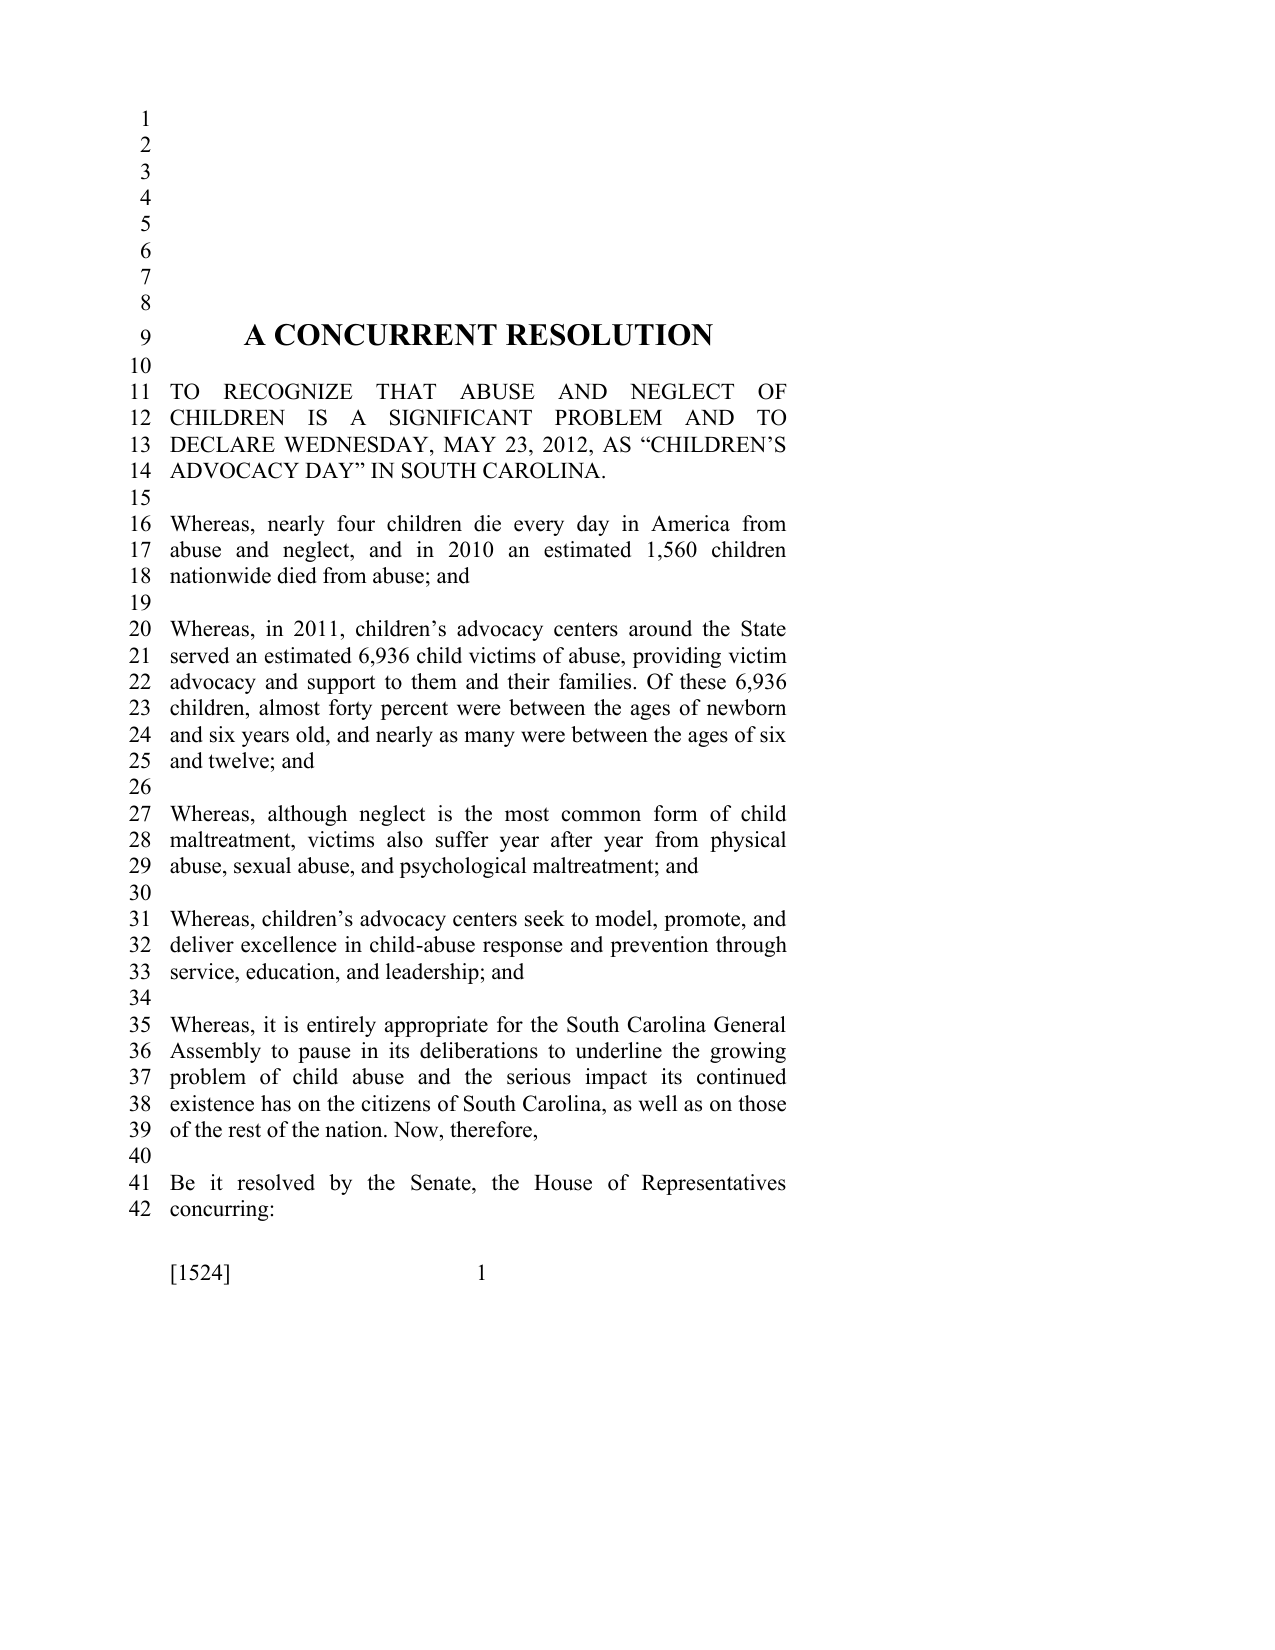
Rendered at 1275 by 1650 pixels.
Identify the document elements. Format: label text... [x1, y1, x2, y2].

text Whereas, nearly four children die every day in America from abuse and neglect, and in 2010 an estimated 1,560 children nationwide died from abuse; and [169, 510, 787, 589]
text Be it resolved by the Senate, the House of Representatives concurring: [169, 1169, 787, 1221]
text Whereas, children’s advocacy centers seek to model, promote, and deliver excellence in child-abuse response and prevention through service, education, and leadership; and [169, 905, 787, 984]
text A CONCURRENT RESOLUTION [169, 316, 787, 352]
text Whereas, although neglect is the most common form of child maltreatment, victims also suffer year after year from physical abuse, sexual abuse, and psychological maltreatment; and [169, 800, 787, 879]
text Whereas, in 2011, children’s advocacy centers around the State served an estimated 6,936 child victims of abuse, providing victim advocacy and support to them and their families. Of these 6,936 children, almost forty percent were between the ages of newborn and six years old, and nearly as many were between the ages of six and twelve; and [169, 615, 787, 773]
text TO RECOGNIZE THAT ABUSE AND NEGLECT OF CHILDREN IS A SIGNIFICANT PROBLEM AND TO DECLARE WEDNESDAY, MAY 23, 2012, AS “CHILDREN’S ADVOCACY DAY” IN SOUTH CAROLINA. [169, 378, 787, 483]
text Whereas, it is entirely appropriate for the South Carolina General Assembly to pause in its deliberations to underline the growing problem of child abuse and the serious impact its continued existence has on the citizens of South Carolina, as well as on those of the rest of the nation. Now, therefore, [169, 1011, 787, 1142]
